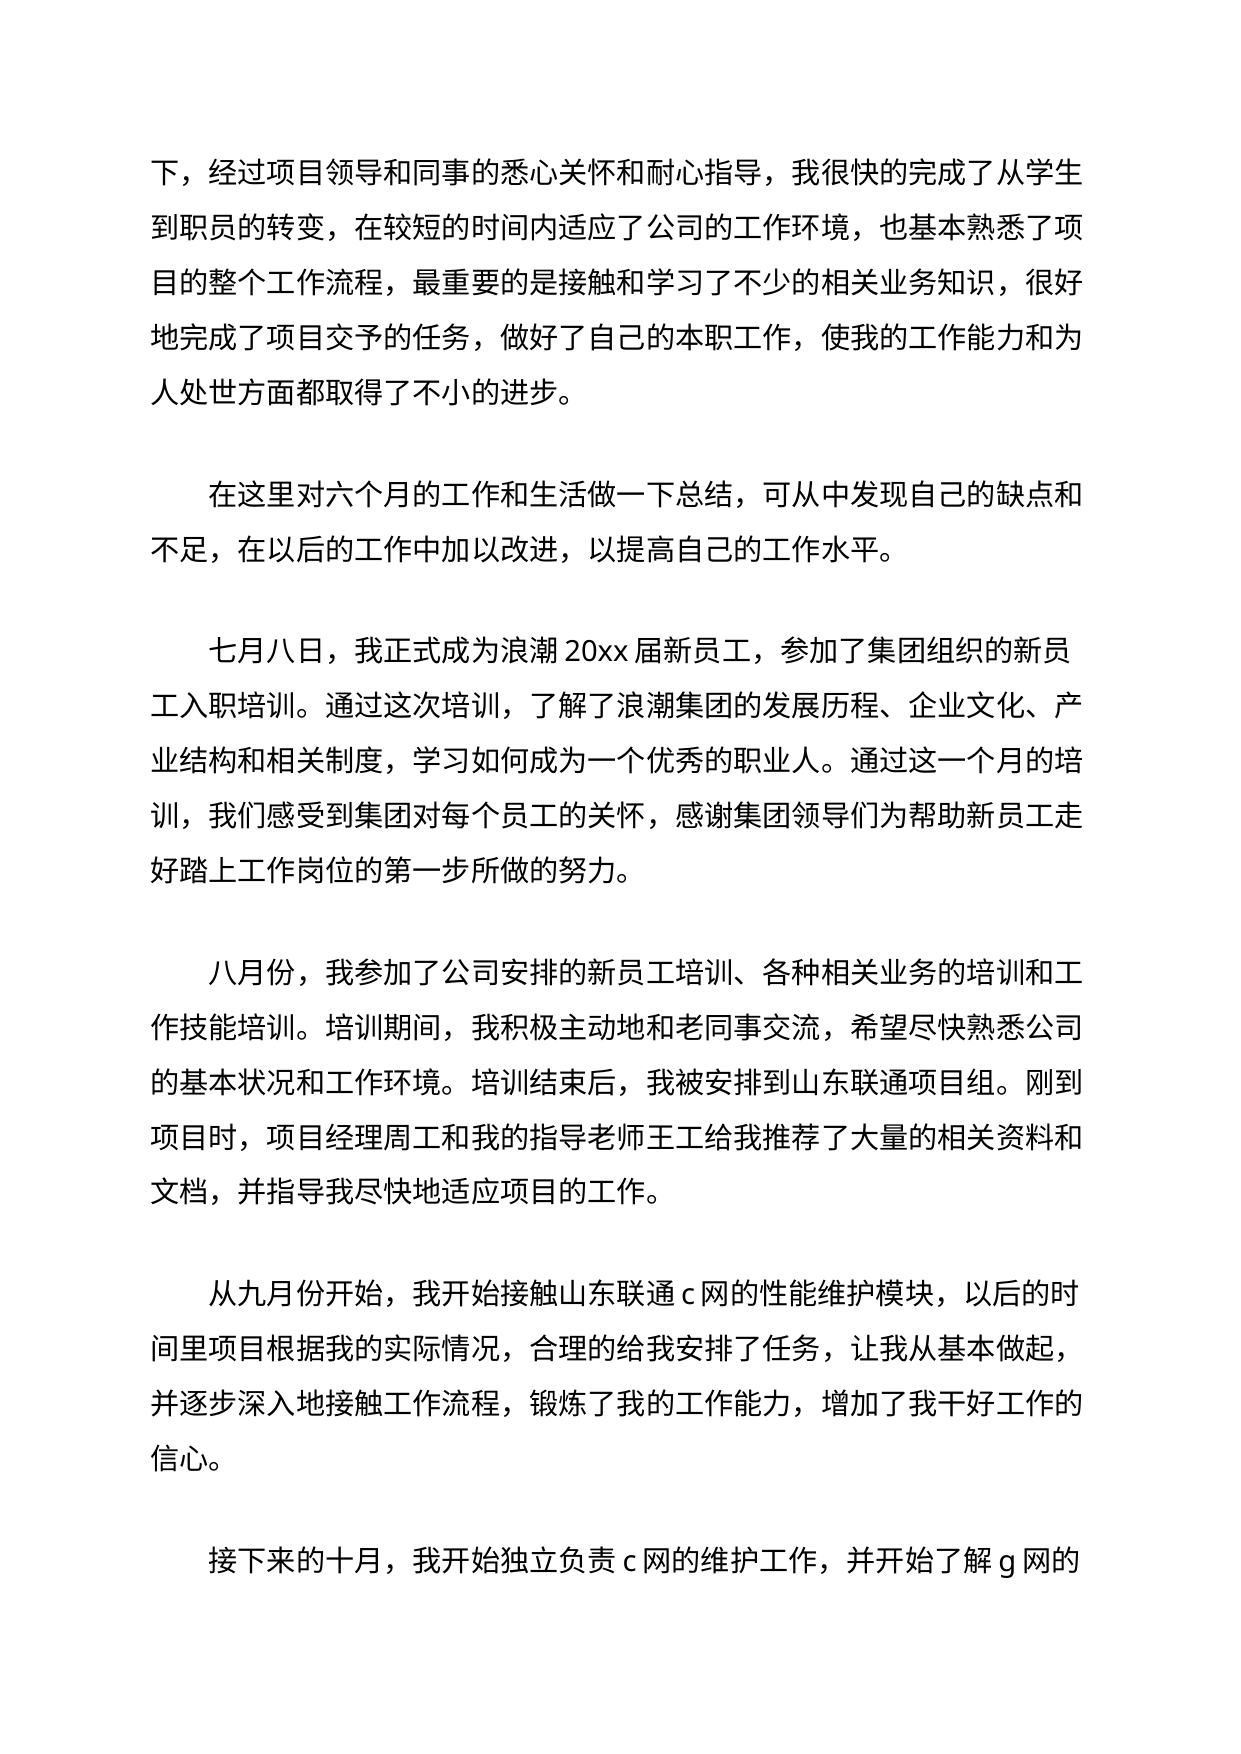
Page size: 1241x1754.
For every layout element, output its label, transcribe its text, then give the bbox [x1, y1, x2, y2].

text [150, 1537, 1090, 1580]
text 八月份，我参加了公司安排的新员工培训、各种相关业务的培训和工作技能培训。培训期间，我积极主动地和老同事交流，希望尽快熟悉公司的基本状况和工作环境。培训结束后，我被安排到山东联通项目组。刚到项目时，项目经理周工和我的指导老师王工给我推荐了大量的相关资料和文档，并指导我尽快地适应项目的工作。 [150, 949, 1090, 1211]
text 从九月份开始，我开始接触山东联通c网的性能维护模块，以后的时间里项目根据我的实际情况，合理的给我安排了任务，让我从基本做起，并逐步深入地接触工作流程，锻炼了我的工作能力，增加了我干好工作的信心。 [150, 1271, 1090, 1478]
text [150, 150, 1090, 412]
text 在这里对六个月的工作和生活做一下总结，可从中发现自己的缺点和不足，在以后的工作中加以改进，以提高自己的工作水平。 [150, 471, 1090, 568]
text 七月八日，我正式成为浪潮20xx届新员工，参加了集团组织的新员工入职培训。通过这次培训，了解了浪潮集团的发展历程、企业文化、产业结构和相关制度，学习如何成为一个优秀的职业人。通过这一个月的培训，我们感受到集团对每个员工的关怀，感谢集团领导们为帮助新员工走好踏上工作岗位的第一步所做的努力。 [150, 628, 1090, 890]
